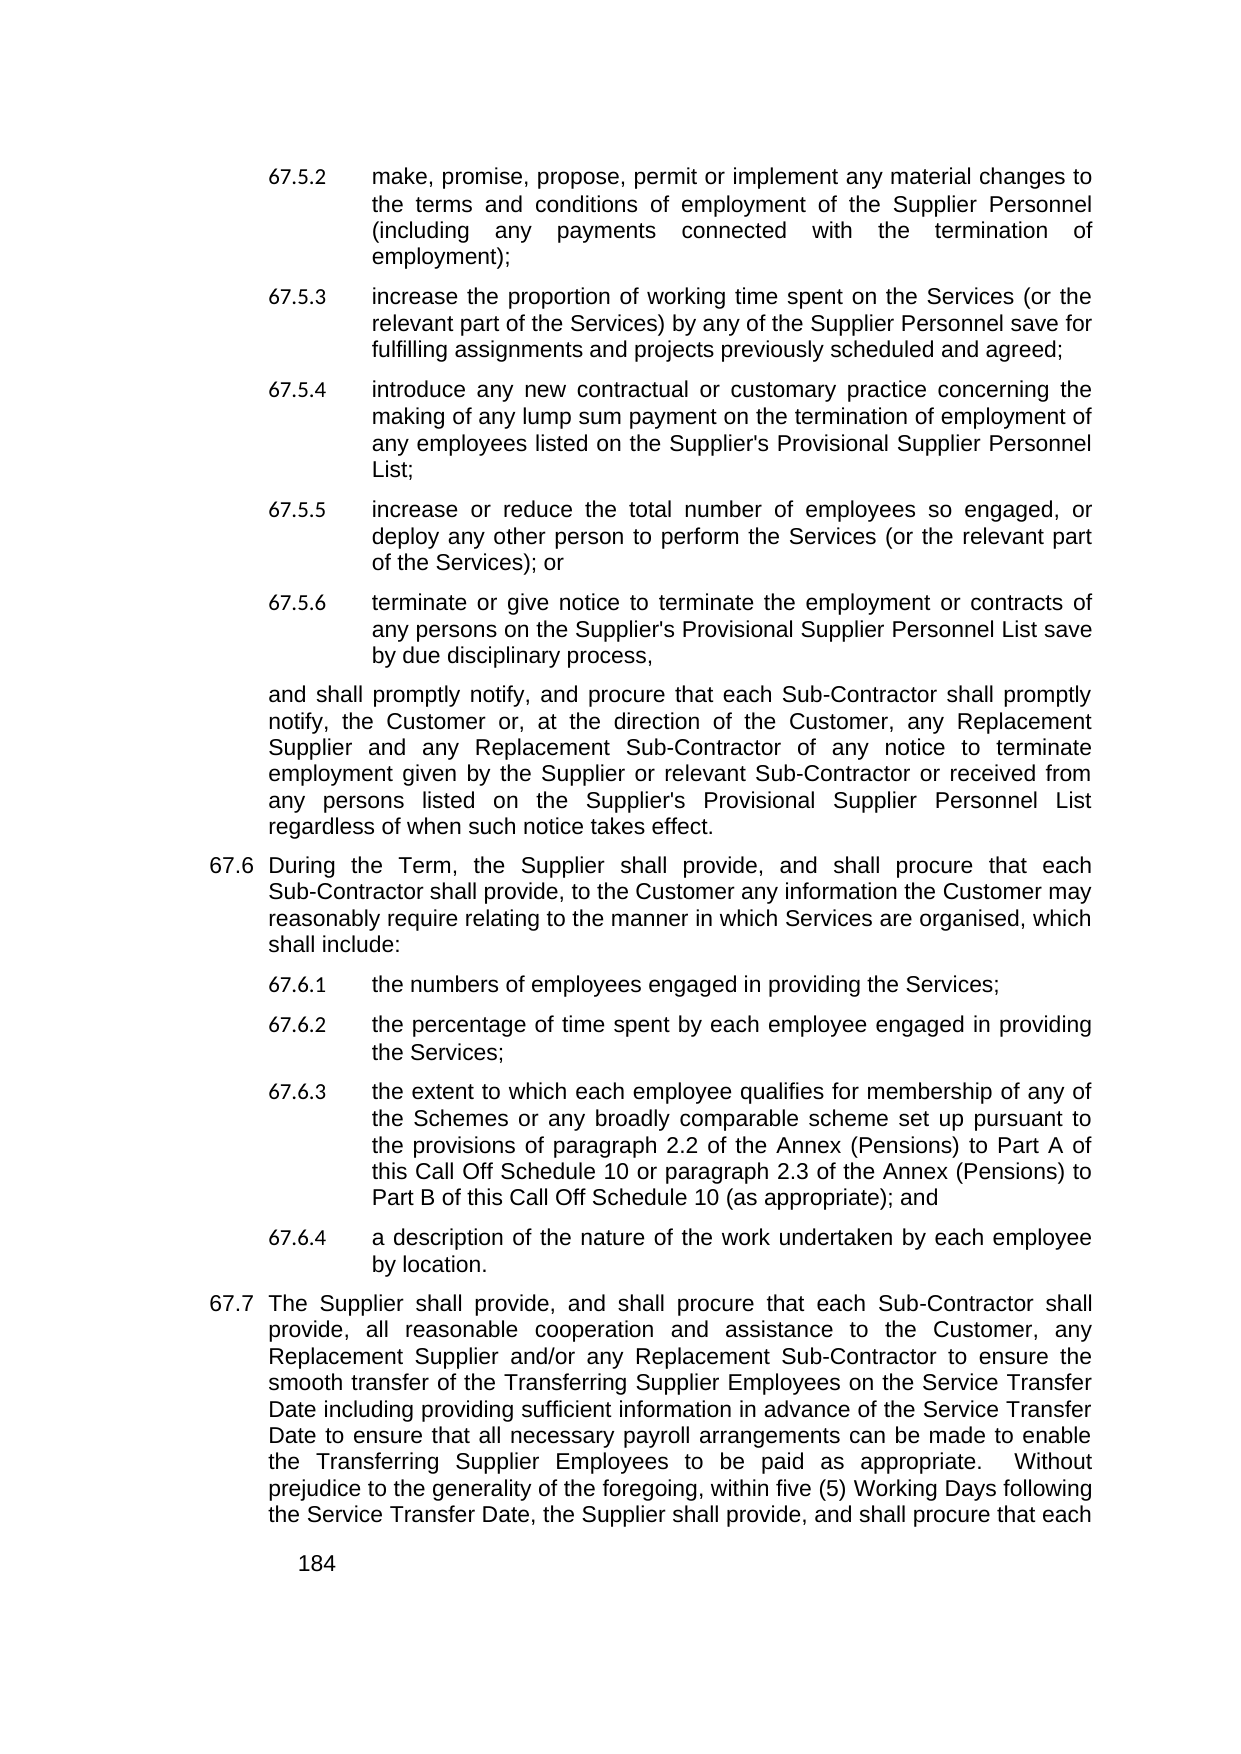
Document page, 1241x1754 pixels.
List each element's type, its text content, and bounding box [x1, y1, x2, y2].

text make, promise, propose, permit or implement any material changes to the terms and conditions of employment of the Supplier Personnel (including any payments connected with the termination of employment); [268, 162, 1093, 269]
text the percentage of time spent by each employee engaged in providing the Services; [268, 1010, 1093, 1065]
text increase the proportion of working time spent on the Services (or the relevant part of the Services) by any of the Supplier Personnel save for fulfilling assignments and projects previously scheduled and agreed; [268, 282, 1093, 363]
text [209, 1290, 1093, 1527]
text and shall promptly notify, and procure that each Sub-Contractor shall promptly notify, the Customer or, at the direction of the Customer, any Replacement Supplier and any Replacement Sub-Contractor of any notice to terminate employment given by the Supplier or relevant Sub-Contractor or received from any persons listed on the Supplier's Provisional Supplier Personnel List regardless of when such notice takes effect. [268, 681, 1093, 839]
text During the Term, the Supplier shall provide, and shall procure that each Sub-Contractor shall provide, to the Customer any information the Customer may reasonably require relating to the manner in which Services are organised, which shall include: [209, 852, 1093, 957]
text increase or reduce the total number of employees so engaged, or deploy any other person to perform the Services (or the relevant part of the Services); or [268, 495, 1093, 576]
text the numbers of employees engaged in providing the Services; [268, 970, 1093, 998]
text the extent to which each employee qualifies for membership of any of the Schemes or any broadly comparable scheme set up pursuant to the provisions of paragraph 2.2 of the Annex (Pensions) to Part A of this Call Off Schedule 10 or paragraph 2.3 of the Annex (Pensions) to Part B of this Call Off Schedule 10 (as appropriate); and [268, 1077, 1093, 1211]
text terminate or give notice to terminate the employment or contracts of any persons on the Supplier's Provisional Supplier Personnel List save by due disciplinary process, [268, 588, 1093, 669]
text introduce any new contractual or customary practice concerning the making of any lump sum payment on the termination of employment of any employees listed on the Supplier's Provisional Supplier Personnel List; [268, 375, 1093, 482]
text a description of the nature of the work undertaken by each employee by location. [268, 1223, 1093, 1278]
